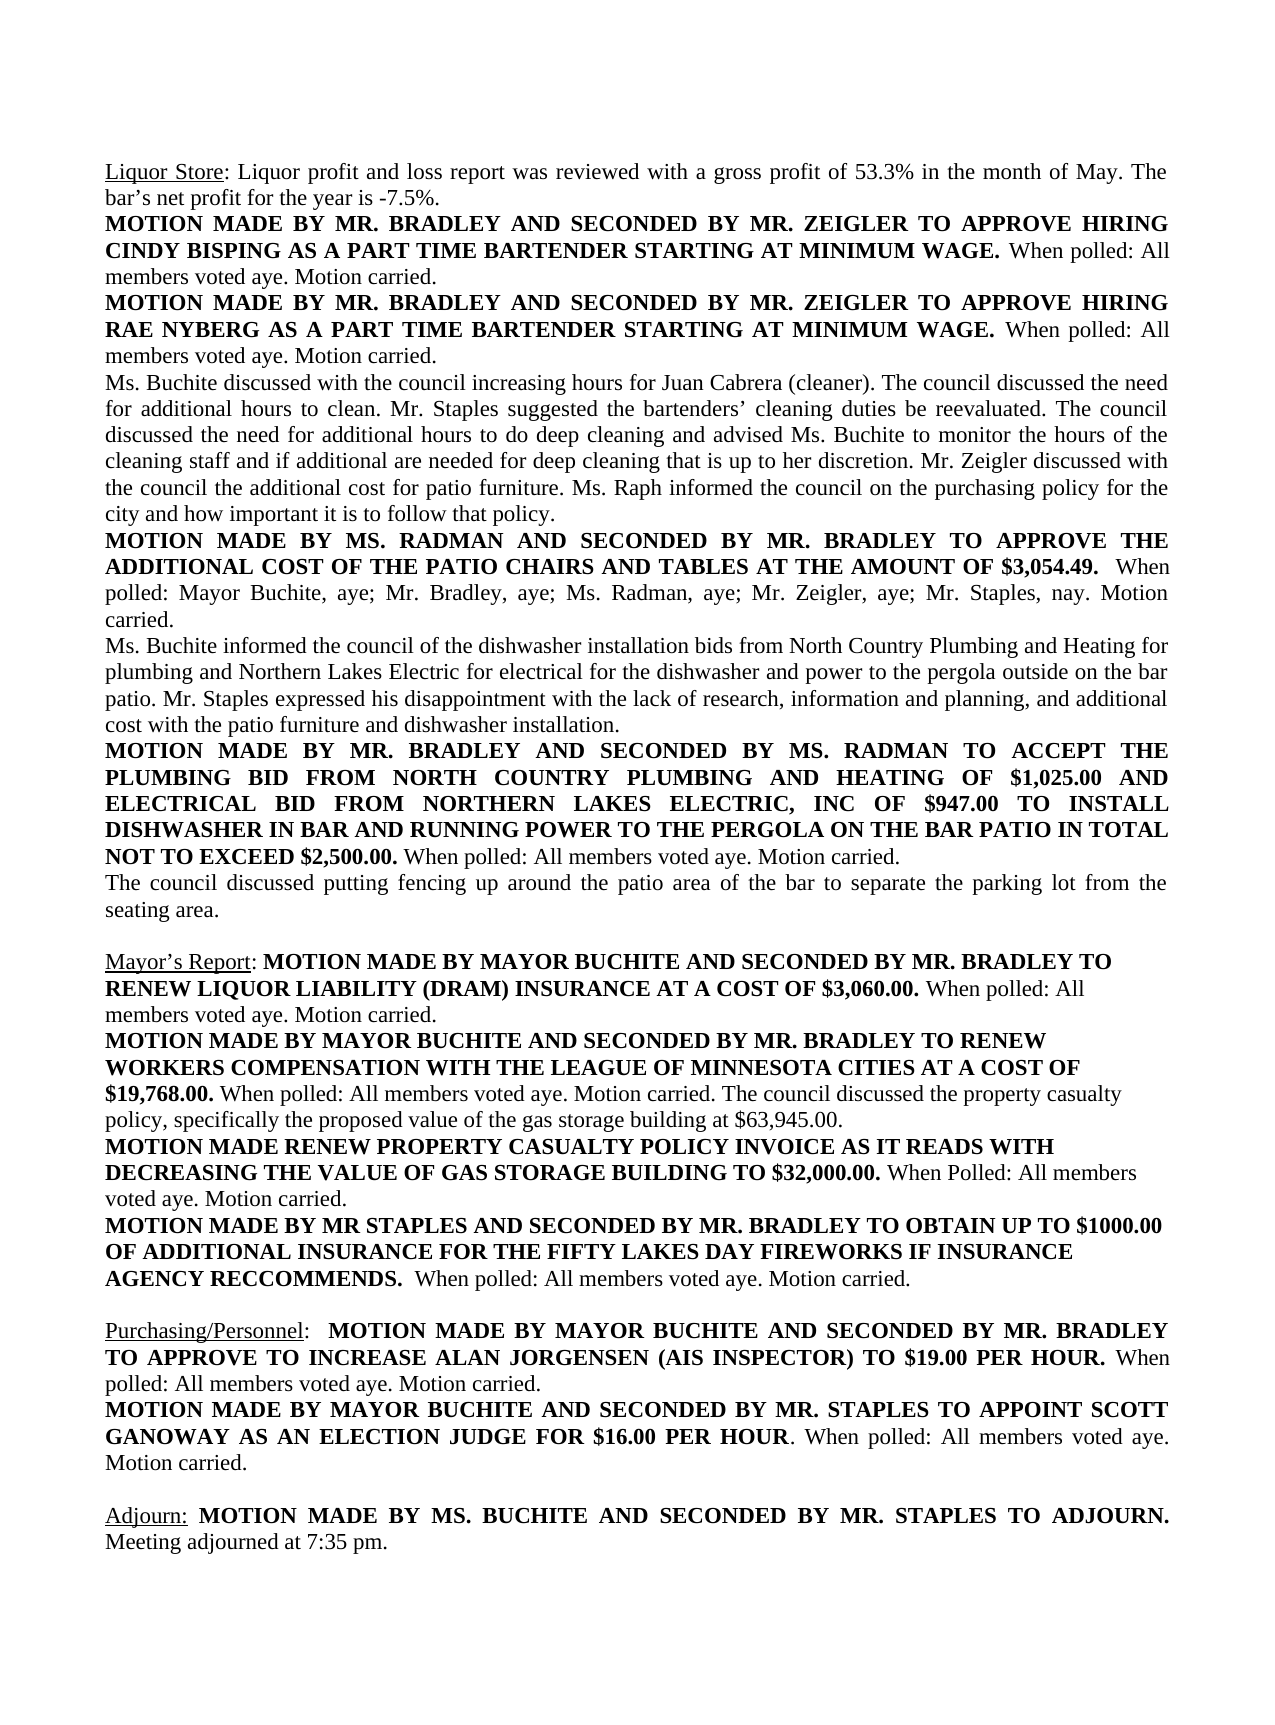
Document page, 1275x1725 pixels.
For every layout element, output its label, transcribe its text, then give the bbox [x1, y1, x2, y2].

text The council discussed putting fencing up around the patio area of the bar to separate the parking lot from the seating area. [105, 869, 1170, 922]
text Mayor’s Report: MOTION MADE BY MAYOR BUCHITE AND SECONDED BY MR. BRADLEY TO RENEW LIQUOR LIABILITY (DRAM) INSURANCE AT A COST OF $3,060.00. When polled: All members voted aye. Motion carried. [105, 948, 1170, 1027]
text MOTION MADE BY MR. BRADLEY AND SECONDED BY MR. ZEIGLER TO APPROVE HIRING CINDY BISPING AS A PART TIME BARTENDER STARTING AT MINIMUM WAGE. When polled: All members voted aye. Motion carried. [105, 210, 1170, 289]
text MOTION MADE BY MAYOR BUCHITE AND SECONDED BY MR. BRADLEY TO RENEW WORKERS COMPENSATION WITH THE LEAGUE OF MINNESOTA CITIES AT A COST OF $19,768.00. When polled: All members voted aye. Motion carried. The council discussed the property casualty policy, specifically the proposed value of the gas storage building at $63,945.00. [105, 1027, 1170, 1133]
text MOTION MADE BY MR. BRADLEY AND SECONDED BY MS. RADMAN TO ACCEPT THE PLUMBING BID FROM NORTH COUNTRY PLUMBING AND HEATING OF $1,025.00 AND ELECTRICAL BID FROM NORTHERN LAKES ELECTRIC, INC OF $947.00 TO INSTALL DISHWASHER IN BAR AND RUNNING POWER TO THE PERGOLA ON THE BAR PATIO IN TOTAL NOT TO EXCEED $2,500.00. When polled: All members voted aye. Motion carried. [105, 737, 1170, 869]
text MOTION MADE BY MR STAPLES AND SECONDED BY MR. BRADLEY TO OBTAIN UP TO $1000.00 OF ADDITIONAL INSURANCE FOR THE FIFTY LAKES DAY FIREWORKS IF INSURANCE AGENCY RECCOMMENDS. When polled: All members voted aye. Motion carried. [105, 1212, 1170, 1291]
text Ms. Buchite discussed with the council increasing hours for Juan Cabrera (cleaner). The council discussed the need for additional hours to clean. Mr. Staples suggested the bartenders’ cleaning duties be reevaluated. The council discussed the need for additional hours to do deep cleaning and advised Ms. Buchite to monitor the hours of the cleaning staff and if additional are needed for deep cleaning that is up to her discretion. Mr. Zeigler discussed with the council the additional cost for patio furniture. Ms. Raph informed the council on the purchasing policy for the city and how important it is to follow that policy. [105, 368, 1170, 527]
text Ms. Buchite informed the council of the dishwasher installation bids from North Country Plumbing and Heating for plumbing and Northern Lakes Electric for electrical for the dishwasher and power to the pergola outside on the bar patio. Mr. Staples expressed his disappointment with the lack of research, information and planning, and additional cost with the patio furniture and dishwasher installation. [105, 632, 1170, 737]
text MOTION MADE BY MS. RADMAN AND SECONDED BY MR. BRADLEY TO APPROVE THE ADDITIONAL COST OF THE PATIO CHAIRS AND TABLES AT THE AMOUNT OF $3,054.49. When polled: Mayor Buchite, aye; Mr. Bradley, aye; Ms. Radman, aye; Mr. Zeigler, aye; Mr. Staples, nay. Motion carried. [105, 527, 1170, 632]
text Adjourn: MOTION MADE BY MS. BUCHITE AND SECONDED BY MR. STAPLES TO ADJOURN. Meeting adjourned at 7:35 pm. [105, 1502, 1170, 1554]
text MOTION MADE RENEW PROPERTY CASUALTY POLICY INVOICE AS IT READS WITH DECREASING THE VALUE OF GAS STORAGE BUILDING TO $32,000.00. When Polled: All members voted aye. Motion carried. [105, 1133, 1170, 1212]
text Purchasing/Personnel: MOTION MADE BY MAYOR BUCHITE AND SECONDED BY MR. BRADLEY TO APPROVE TO INCREASE ALAN JORGENSEN (AIS INSPECTOR) TO $19.00 PER HOUR. When polled: All members voted aye. Motion carried. [105, 1317, 1170, 1396]
text MOTION MADE BY MAYOR BUCHITE AND SECONDED BY MR. STAPLES TO APPOINT SCOTT GANOWAY AS AN ELECTION JUDGE FOR $16.00 PER HOUR. When polled: All members voted aye. Motion carried. [105, 1396, 1170, 1475]
text MOTION MADE BY MR. BRADLEY AND SECONDED BY MR. ZEIGLER TO APPROVE HIRING RAE NYBERG AS A PART TIME BARTENDER STARTING AT MINIMUM WAGE. When polled: All members voted aye. Motion carried. [105, 289, 1170, 368]
text Liquor Store: Liquor profit and loss report was reviewed with a gross profit of 53.3% in the month of May. The bar’s net profit for the year is -7.5%. [105, 158, 1170, 210]
